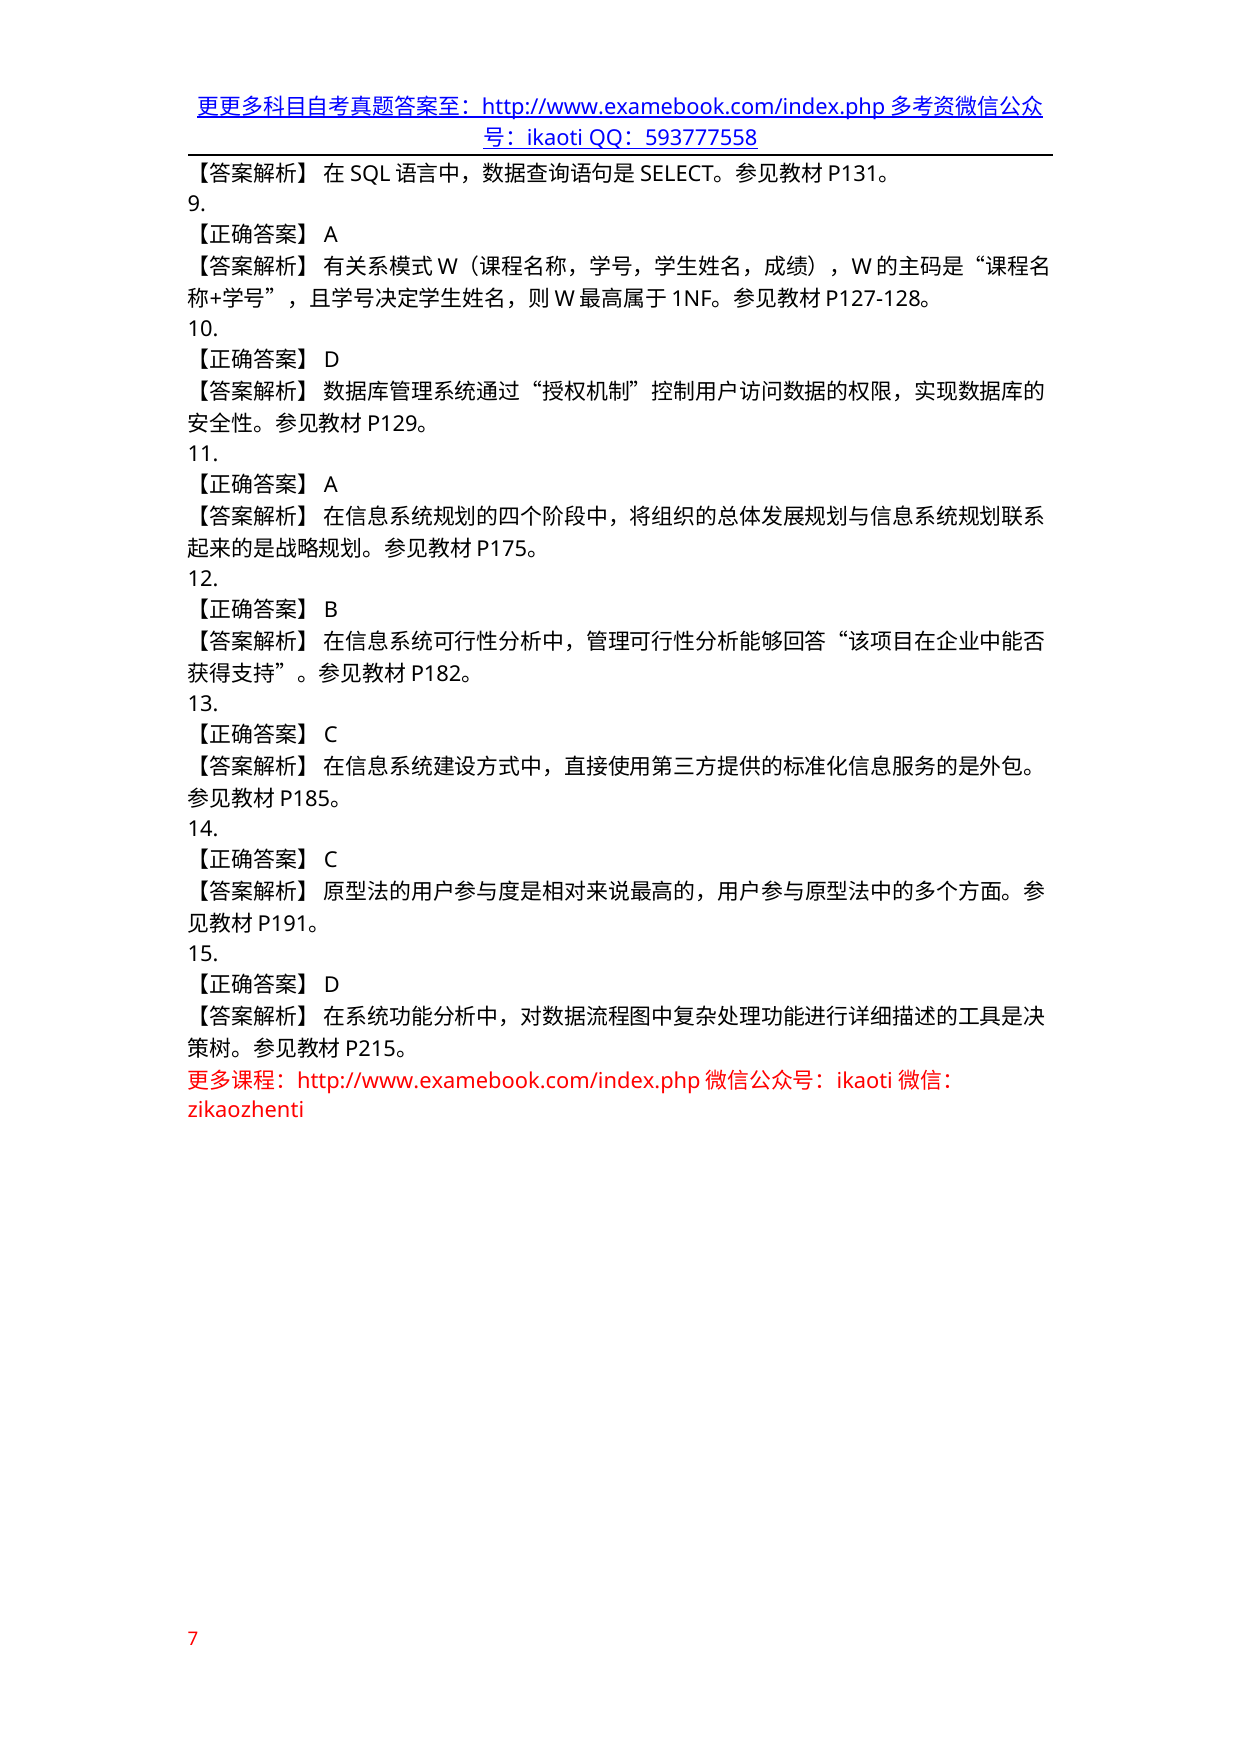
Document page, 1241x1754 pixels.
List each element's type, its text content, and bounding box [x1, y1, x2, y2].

text 【答案解析】 在系统功能分析中，对数据流程图中复杂处理功能进行详细描述的工具是决策树。参见教材P215。 [187, 999, 1053, 1063]
text 12. [187, 563, 1053, 592]
text 【正确答案】 D [187, 342, 1053, 374]
text 【正确答案】 C [187, 842, 1053, 874]
text 【答案解析】 在信息系统规划的四个阶段中，将组织的总体发展规划与信息系统规划联系起来的是战略规划。参见教材P175。 [187, 499, 1053, 563]
text 15. [187, 938, 1053, 967]
text 【正确答案】 A [187, 217, 1053, 249]
text 【答案解析】 数据库管理系统通过“授权机制”控制用户访问数据的权限，实现数据库的安全性。参见教材P129。 [187, 374, 1053, 438]
text 【正确答案】 B [187, 592, 1053, 624]
text 11. [187, 438, 1053, 467]
text 【答案解析】 在信息系统可行性分析中，管理可行性分析能够回答“该项目在企业中能否获得支持”。参见教材P182。 [187, 624, 1053, 688]
text 【答案解析】 有关系模式W（课程名称，学号，学生姓名，成绩），W的主码是“课程名称+学号”，且学号决定学生姓名，则W最高属于1NF。参见教材P127-128。 [187, 249, 1053, 313]
text 【答案解析】 在SQL语言中，数据查询语句是SELECT。参见教材P131。 [187, 156, 1053, 188]
text 14. [187, 813, 1053, 842]
text 【正确答案】 A [187, 467, 1053, 499]
text 13. [187, 688, 1053, 717]
text 9. [187, 188, 1053, 217]
text 更多课程：http://www.examebook.com/index.php微信公众号：ikaoti 微信：zikaozhenti [187, 1063, 1053, 1124]
text 【答案解析】 原型法的用户参与度是相对来说最高的，用户参与原型法中的多个方面。参见教材P191。 [187, 874, 1053, 938]
text 【答案解析】 在信息系统建设方式中，直接使用第三方提供的标准化信息服务的是外包。参见教材P185。 [187, 749, 1053, 813]
text 【正确答案】 D [187, 967, 1053, 999]
text 10. [187, 313, 1053, 342]
text 【正确答案】 C [187, 717, 1053, 749]
